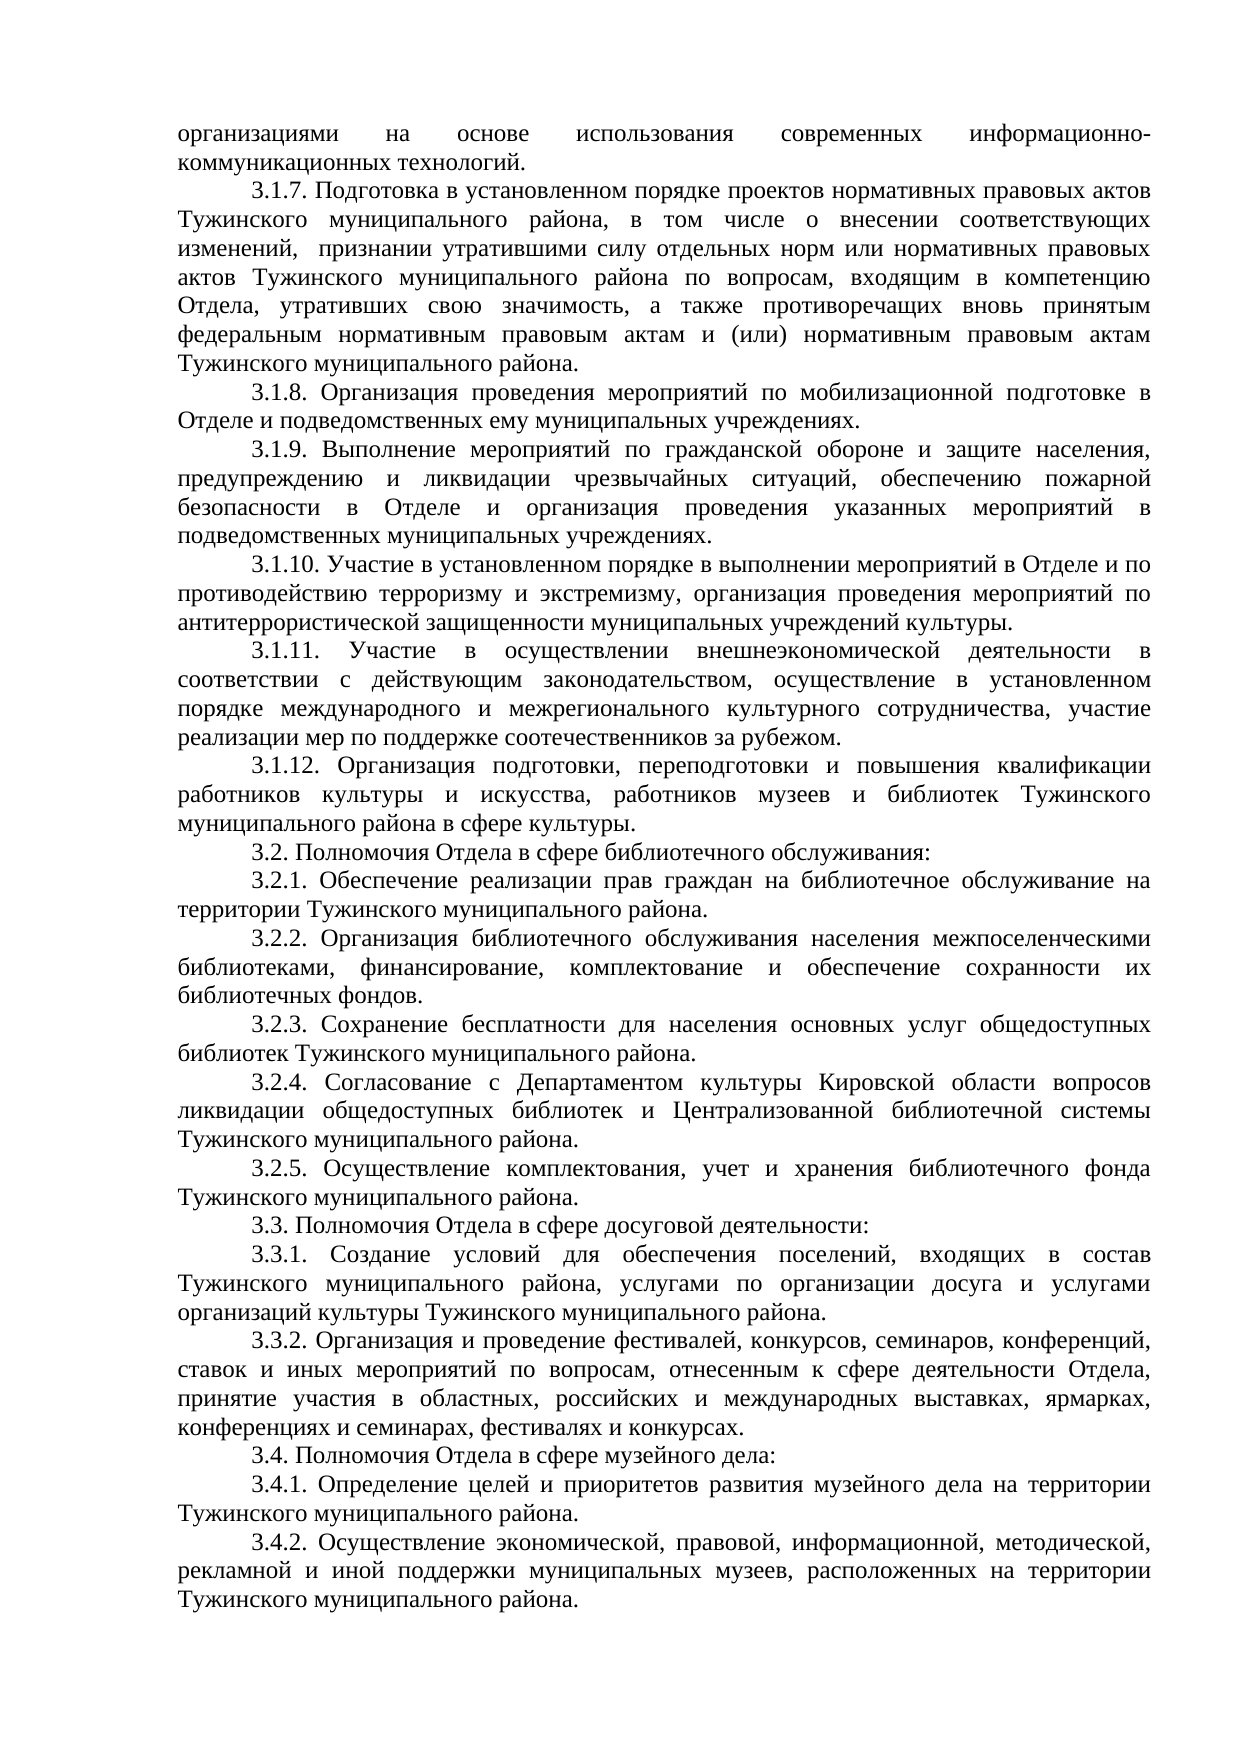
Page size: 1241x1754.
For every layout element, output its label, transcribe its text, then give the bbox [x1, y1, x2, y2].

text 3.4.1. Определение целей и приоритетов развития музейного дела на территории Тужинского муниципального района. [177, 1469, 1152, 1527]
text 3.1.11. Участие в осуществлении внешнеэкономической деятельности в соответствии с действующим законодательством, осуществление в установленном порядке международного и межрегионального культурного сотрудничества, участие реализации мер по поддержке соотечественников за рубежом. [177, 636, 1152, 751]
text 3.2.3. Сохранение бесплатности для населения основных услуг общедоступных библиотек Тужинского муниципального района. [177, 1009, 1152, 1067]
text 3.1.10. Участие в установленном порядке в выполнении мероприятий в Отделе и по противодействию терроризму и экстремизму, организация проведения мероприятий по антитеррористической защищенности муниципальных учреждений культуры. [177, 549, 1152, 636]
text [177, 118, 1152, 176]
text 3.2.4. Согласование с Департаментом культуры Кировской области вопросов ликвидации общедоступных библиотек и Централизованной библиотечной системы Тужинского муниципального района. [177, 1067, 1152, 1153]
text 3.2.2. Организация библиотечного обслуживания населения межпоселенческими библиотеками, финансирование, комплектование и обеспечение сохранности их библиотечных фондов. [177, 923, 1152, 1009]
text 3.2.1. Обеспечение реализации прав граждан на библиотечное обслуживание на территории Тужинского муниципального района. [177, 866, 1152, 923]
text 3.2.5. Осуществление комплектования, учет и хранения библиотечного фонда Тужинского муниципального района. [177, 1153, 1152, 1211]
text 3.4. Полномочия Отдела в сфере музейного дела: [177, 1441, 1152, 1469]
text 3.4.2. Осуществление экономической, правовой, информационной, методической, рекламной и иной поддержки муниципальных музеев, расположенных на территории Тужинского муниципального района. [177, 1527, 1152, 1613]
text 3.3. Полномочия Отдела в сфере досуговой деятельности: [177, 1211, 1152, 1239]
text 3.2. Полномочия Отдела в сфере библиотечного обслуживания: [177, 837, 1152, 866]
text 3.1.12. Организация подготовки, переподготовки и повышения квалификации работников культуры и искусства, работников музеев и библиотек Тужинского муниципального района в сфере культуры. [177, 751, 1152, 837]
text 3.1.7. Подготовка в установленном порядке проектов нормативных правовых актов Тужинского муниципального района, в том числе о внесении соответствующих изменений, признании утратившими силу отдельных норм или нормативных правовых актов Тужинского муниципального района по вопросам, входящим в компетенцию Отдела, утративших свою значимость, а также противоречащих вновь принятым федеральным нормативным правовым актам и (или) нормативным правовым актам Тужинского муниципального района. [177, 176, 1152, 377]
text 3.3.1. Создание условий для обеспечения поселений, входящих в состав Тужинского муниципального района, услугами по организации досуга и услугами организаций культуры Тужинского муниципального района. [177, 1239, 1152, 1326]
text 3.3.2. Организация и проведение фестивалей, конкурсов, семинаров, конференций, ставок и иных мероприятий по вопросам, отнесенным к сфере деятельности Отдела, принятие участия в областных, российских и международных выставках, ярмарках, конференциях и семинарах, фестивалях и конкурсах. [177, 1326, 1152, 1441]
text 3.1.9. Выполнение мероприятий по гражданской обороне и защите населения, предупреждению и ликвидации чрезвычайных ситуаций, обеспечению пожарной безопасности в Отделе и организация проведения указанных мероприятий в подведомственных муниципальных учреждениях. [177, 434, 1152, 549]
text 3.1.8. Организация проведения мероприятий по мобилизационной подготовке в Отделе и подведомственных ему муниципальных учреждениях. [177, 377, 1152, 434]
